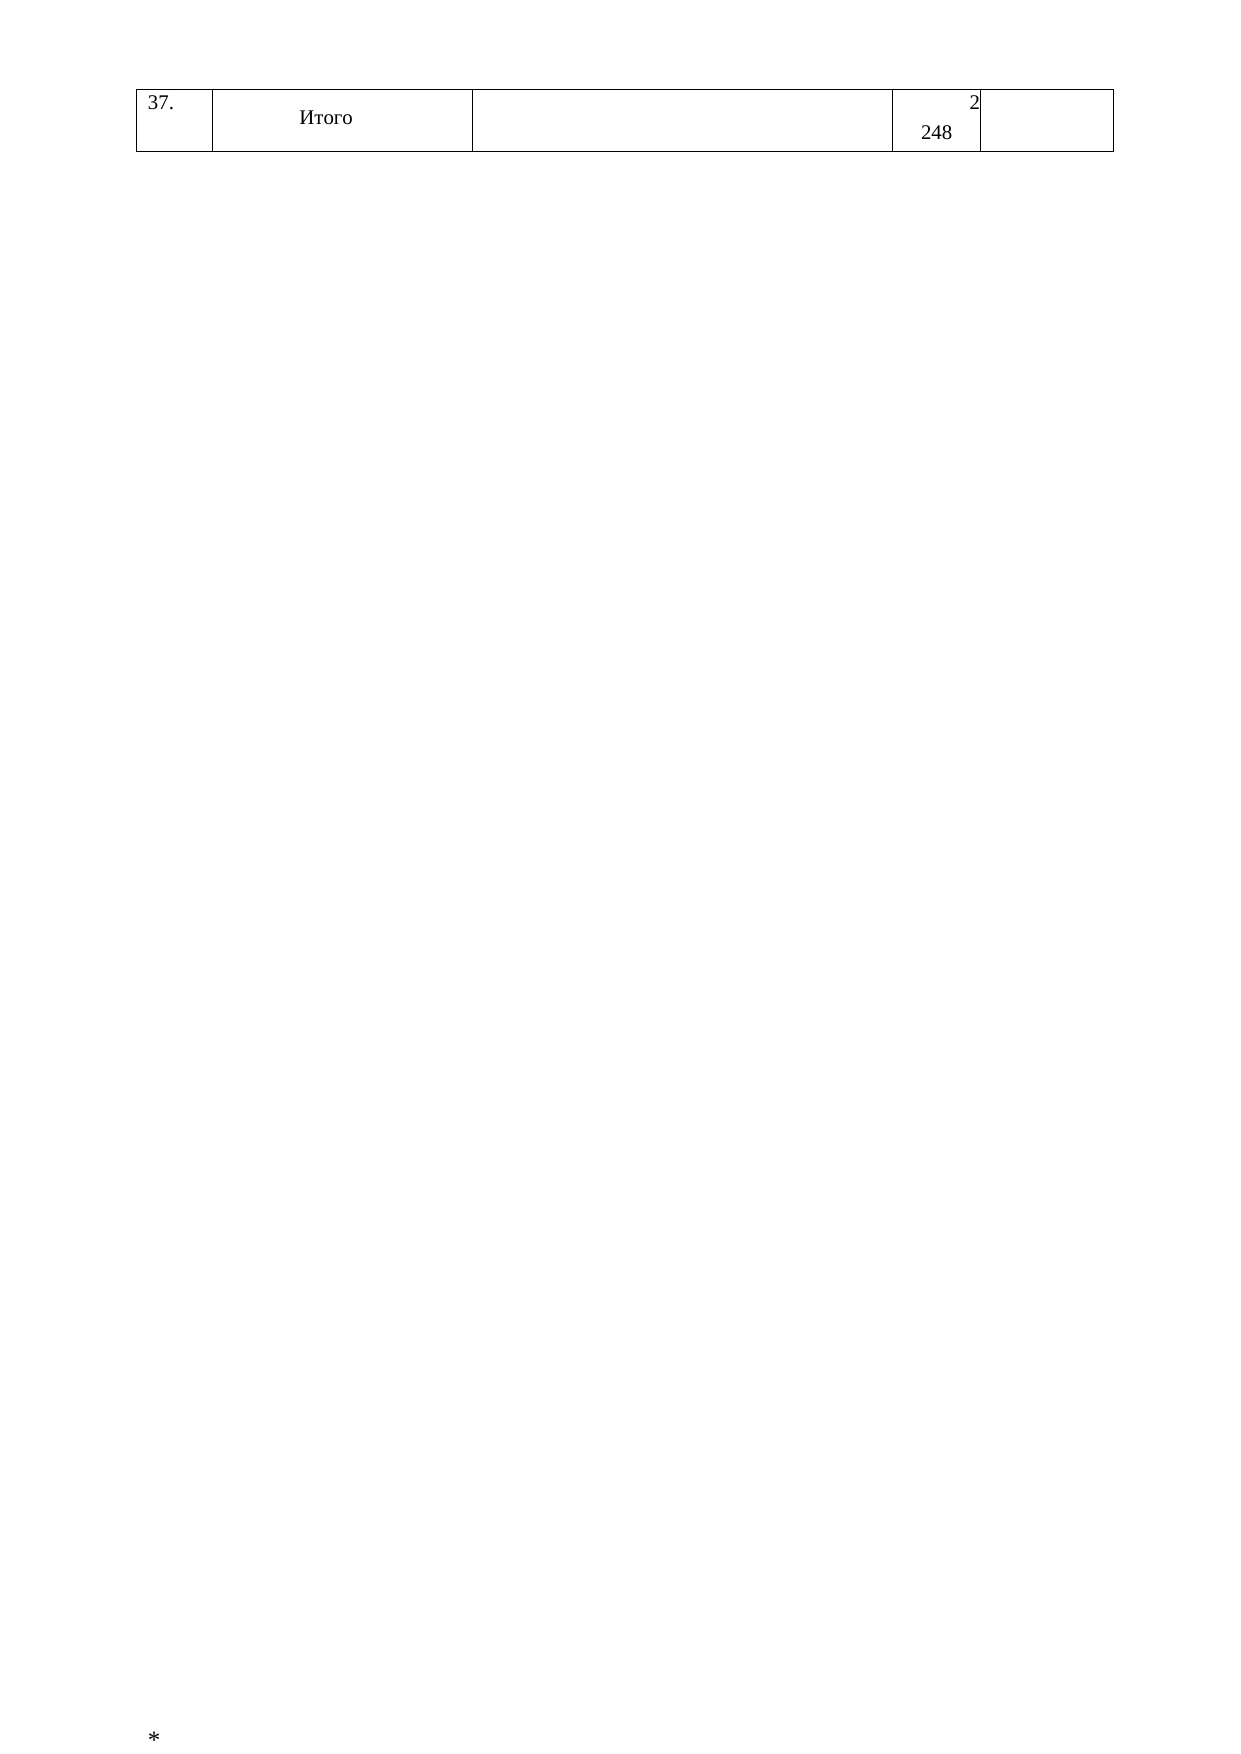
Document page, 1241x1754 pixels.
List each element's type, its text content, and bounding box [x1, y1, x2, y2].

table_cell Итого [213, 90, 472, 151]
table_cell [981, 90, 1113, 151]
table_cell [473, 90, 892, 151]
table_cell 2248 [893, 90, 980, 151]
table_cell 37. [137, 90, 212, 151]
